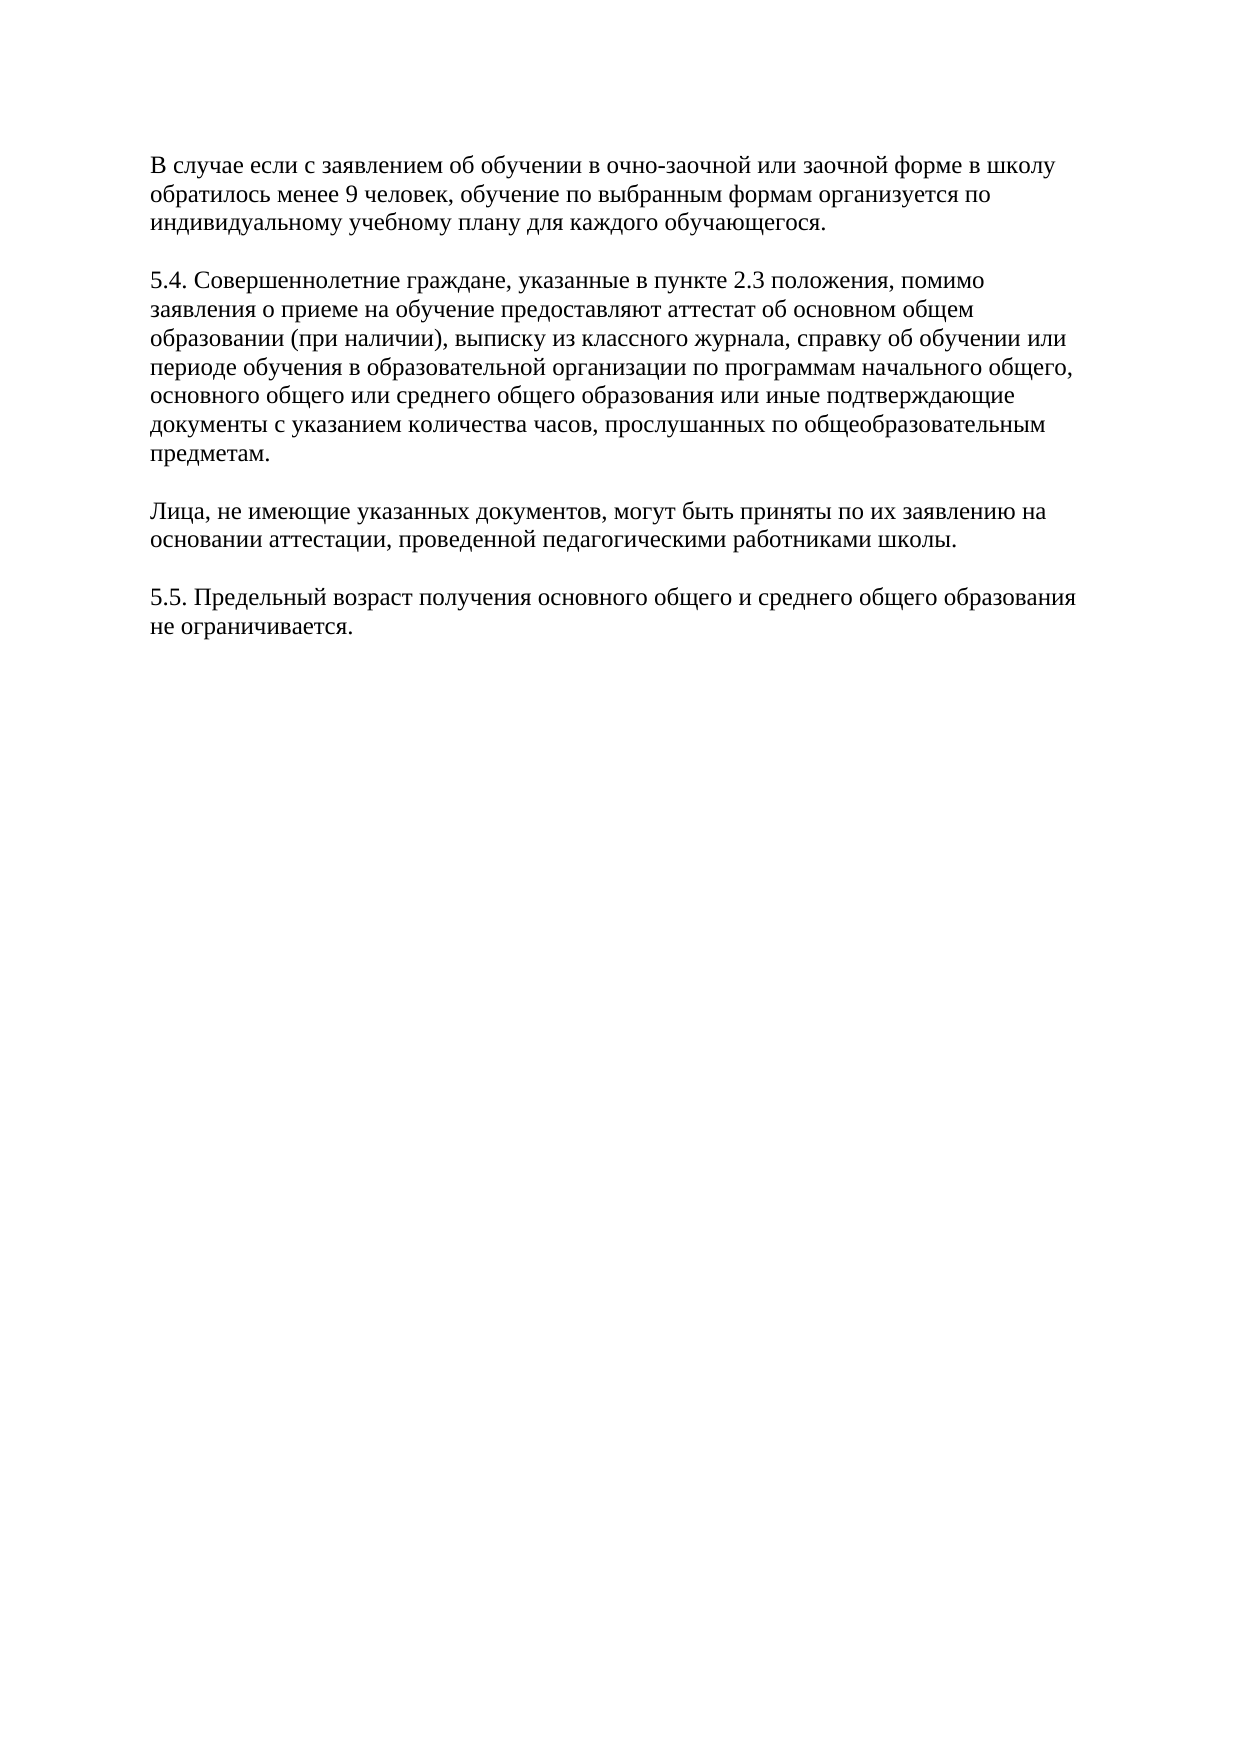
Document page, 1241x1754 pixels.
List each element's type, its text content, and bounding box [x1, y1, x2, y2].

text 5.4. Совершеннолетние граждане, указанные в пункте 2.3 положения, помимо заявления о приеме на обучение предоставляют аттестат об основном общем образовании (при наличии), выписку из классного журнала, справку об обучении или периоде обучения в образовательной организации по программам начального общего, основного общего или среднего общего образования или иные подтверждающие документы с указанием количества часов, прослушанных по общеобразовательным предметам. [150, 265, 1090, 467]
text Лица, не имеющие указанных документов, могут быть приняты по их заявлению на основании аттестации, проведенной педагогическими работниками школы. [150, 496, 1090, 553]
text В случае если с заявлением об обучении в очно-заочной или заочной форме в школу обратилось менее 9 человек, обучение по выбранным формам организуется по индивидуальному учебному плану для каждого обучающегося. [150, 150, 1090, 236]
text 5.5. Предельный возраст получения основного общего и среднего общего образования не ограничивается. [150, 582, 1090, 640]
